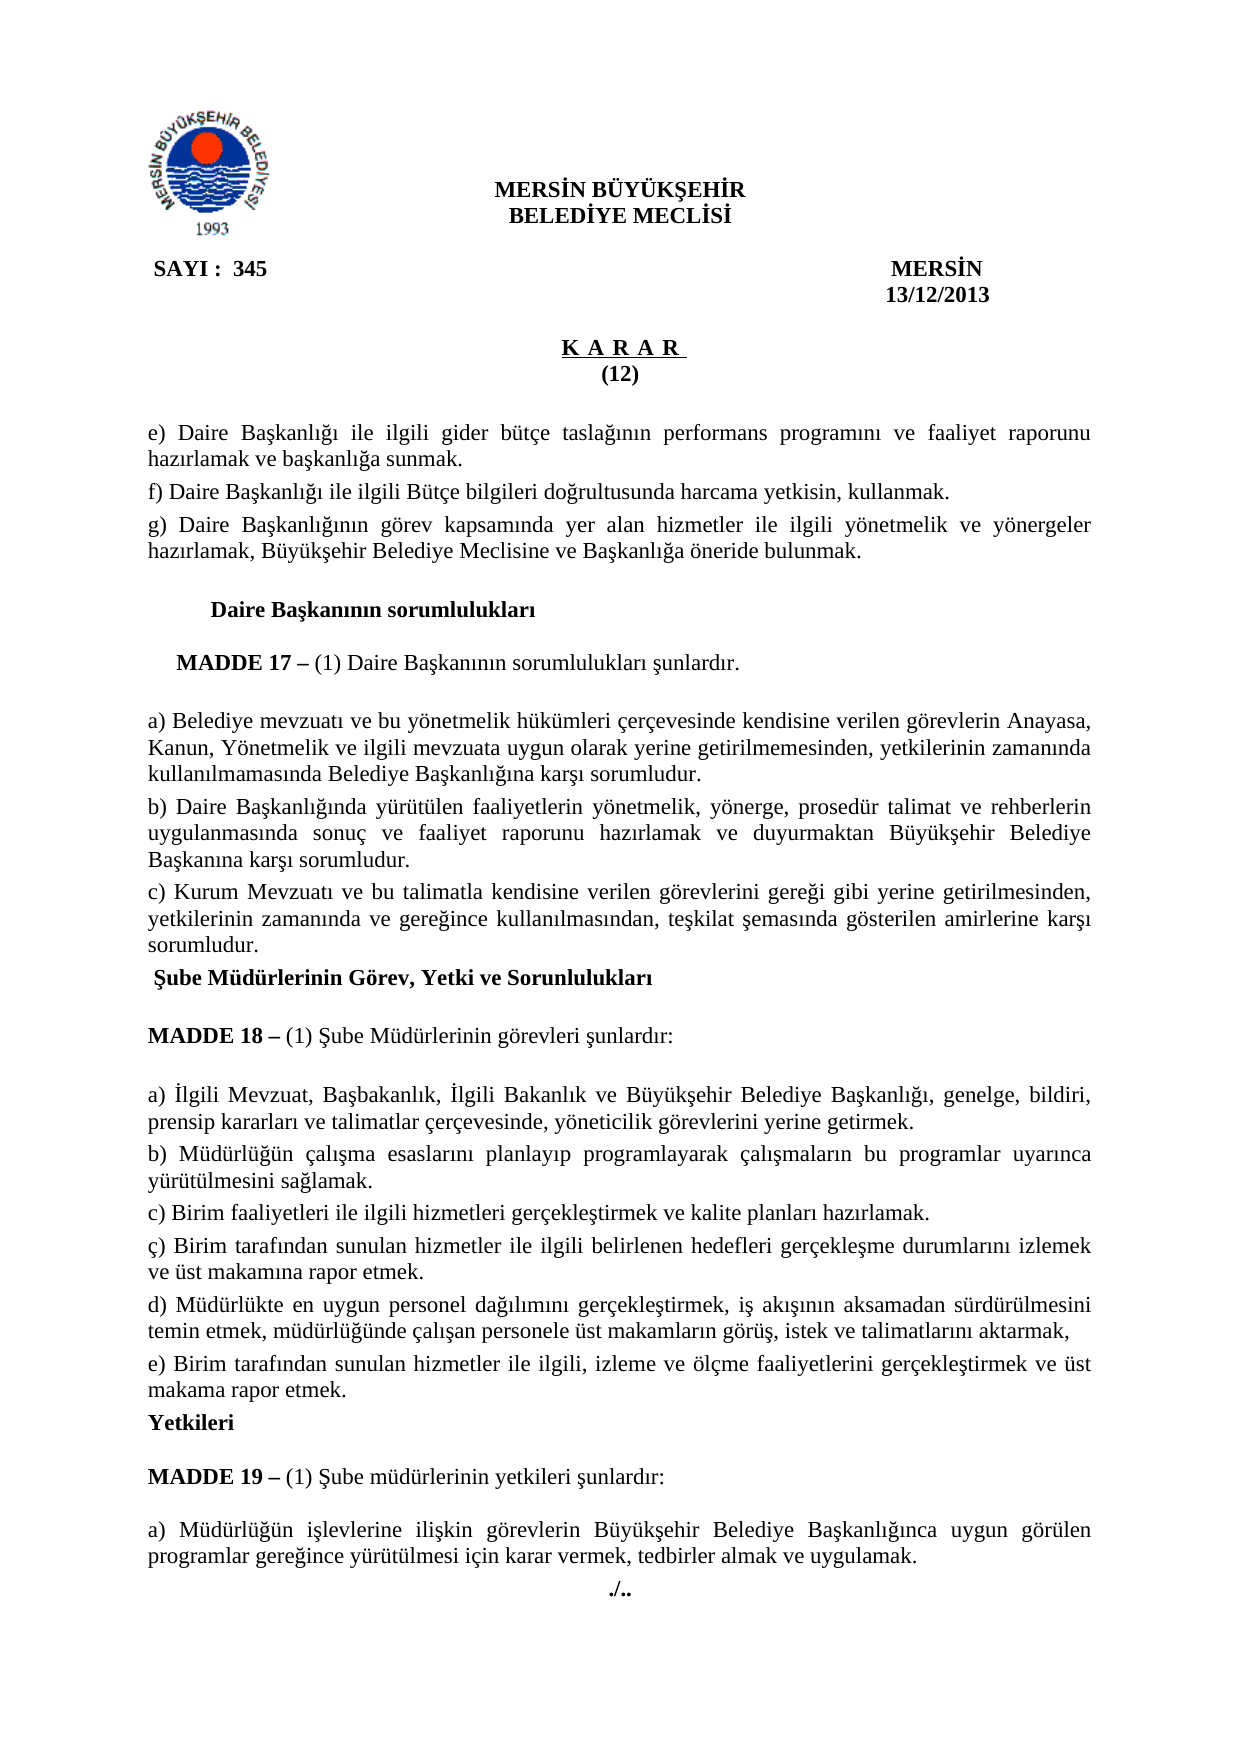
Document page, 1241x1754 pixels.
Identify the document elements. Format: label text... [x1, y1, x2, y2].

text Yetkileri [148, 1409, 1093, 1435]
text c) Kurum Mevzuatı ve bu talimatla kendisine verilen görevlerini gereği gibi yerine getirilmesinden, yetkilerinin zamanında ve gereğince kullanılmasından, teşkilat şemasında gösterilen amirlerine karşı sorumludur. [148, 878, 1093, 957]
text b) Daire Başkanlığında yürütülen faaliyetlerin yönetmelik, yönerge, prosedür talimat ve rehberlerin uygulanmasında sonuç ve faaliyet raporunu hazırlamak ve duyurmaktan Büyükşehir Belediye Başkanına karşı sorumludur. [148, 793, 1093, 872]
text a) Müdürlüğün işlevlerine ilişkin görevlerin Büyükşehir Belediye Başkanlığınca uygun görülen programlar gereğince yürütülmesi için karar vermek, tedbirler almak ve uygulamak. [148, 1516, 1093, 1569]
text (12) [148, 360, 1093, 386]
text d) Müdürlükte en uygun personel dağılımını gerçekleştirmek, iş akışının aksamadan sürdürülmesini temin etmek, müdürlüğünde çalışan personele üst makamların görüş, istek ve talimatlarını aktarmak, [148, 1291, 1093, 1344]
text KARAR [148, 334, 1093, 360]
text MADDE 19 – (1) Şube müdürlerinin yetkileri şunlardır: [148, 1463, 1093, 1489]
text MERSİN BÜYÜKŞEHİR [278, 148, 1093, 202]
text g) Daire Başkanlığının görev kapsamında yer alan hizmetler ile ilgili yönetmelik ve yönergeler hazırlamak, Büyükşehir Belediye Meclisine ve Başkanlığa öneride bulunmak. [148, 511, 1093, 563]
text a) İlgili Mevzuat, Başbakanlık, İlgili Bakanlık ve Büyükşehir Belediye Başkanlığı, genelge, bildiri, prensip kararları ve talimatlar çerçevesinde, yöneticilik görevlerini yerine getirmek. [148, 1081, 1093, 1134]
text e) Daire Başkanlığı ile ilgili gider bütçe taslağının performans programını ve faaliyet raporunu hazırlamak ve başkanlığa sunmak. [148, 419, 1093, 472]
text b) Müdürlüğün çalışma esaslarını planlayıp programlayarak çalışmaların bu programlar uyarınca yürütülmesini sağlamak. [148, 1140, 1093, 1193]
text Daire Başkanının sorumlulukları [148, 596, 1093, 622]
text ./.. [148, 1575, 1093, 1601]
text f) Daire Başkanlığı ile ilgili Bütçe bilgileri doğrultusunda harcama yetkisin, kullanmak. [148, 478, 1093, 504]
picture [142, 109, 278, 241]
text MADDE 18 – (1) Şube Müdürlerinin görevleri şunlardır: [148, 1022, 1093, 1049]
text c) Birim faaliyetleri ile ilgili hizmetleri gerçekleştirmek ve kalite planları hazırlamak. [148, 1199, 1093, 1226]
text BELEDİYE MECLİSİ [278, 202, 1093, 228]
text MADDE 17 – (1) Daire Başkanının sorumlulukları şunlardır. [148, 649, 1093, 675]
text SAYI : 345 MERSİN 13/12/2013 [148, 255, 1093, 307]
text e) Birim tarafından sunulan hizmetler ile ilgili, izleme ve ölçme faaliyetlerini gerçekleştirmek ve üst makama rapor etmek. [148, 1350, 1093, 1403]
text a) Belediye mevzuatı ve bu yönetmelik hükümleri çerçevesinde kendisine verilen görevlerin Anayasa, Kanun, Yönetmelik ve ilgili mevzuata uygun olarak yerine getirilmemesinden, yetkilerinin zamanında kullanılmamasında Belediye Başkanlığına karşı sorumludur. [148, 708, 1093, 787]
text Şube Müdürlerinin Görev, Yetki ve Sorunlulukları [148, 963, 1093, 990]
text ç) Birim tarafından sunulan hizmetler ile ilgili belirlenen hedefleri gerçekleşme durumlarını izlemek ve üst makamına rapor etmek. [148, 1232, 1093, 1285]
